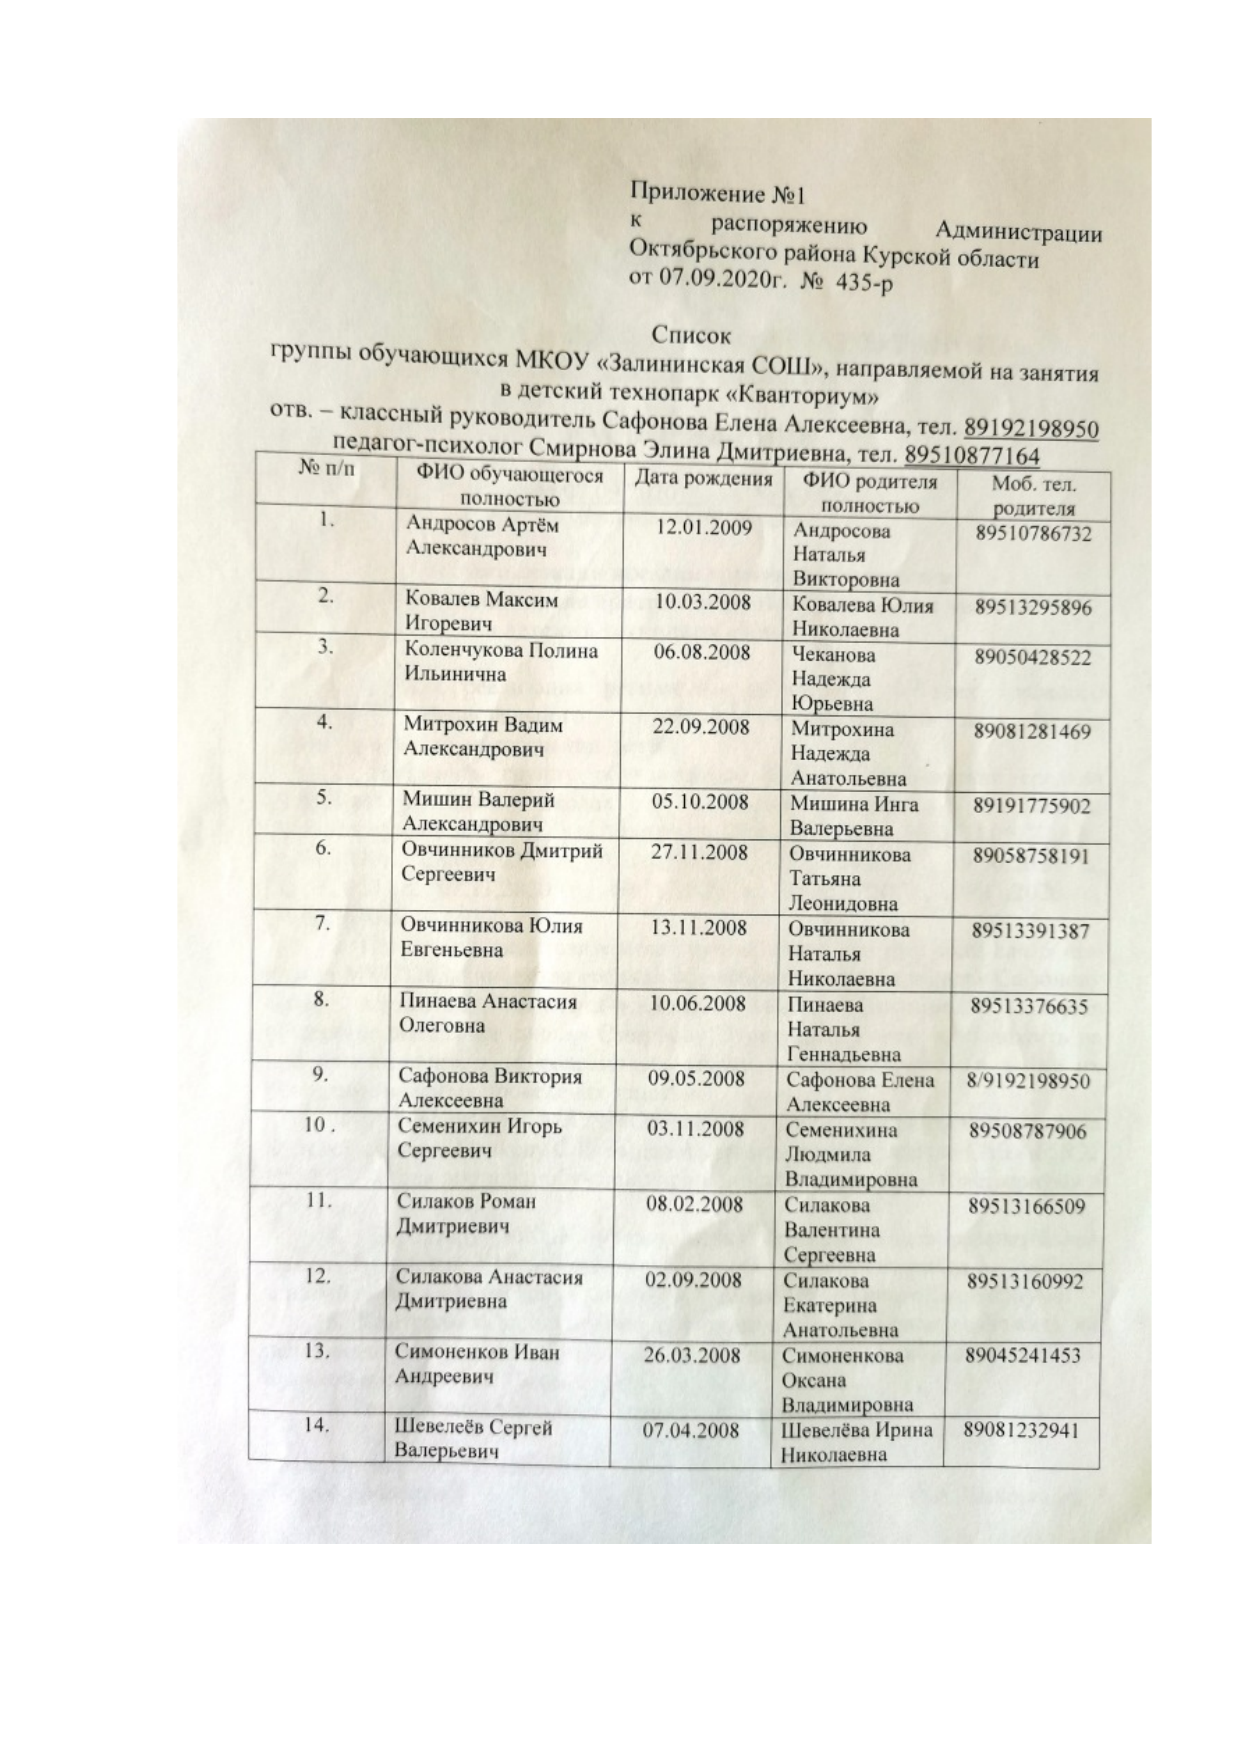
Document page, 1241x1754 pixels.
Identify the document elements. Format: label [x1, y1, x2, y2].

picture [177, 118, 1152, 1544]
